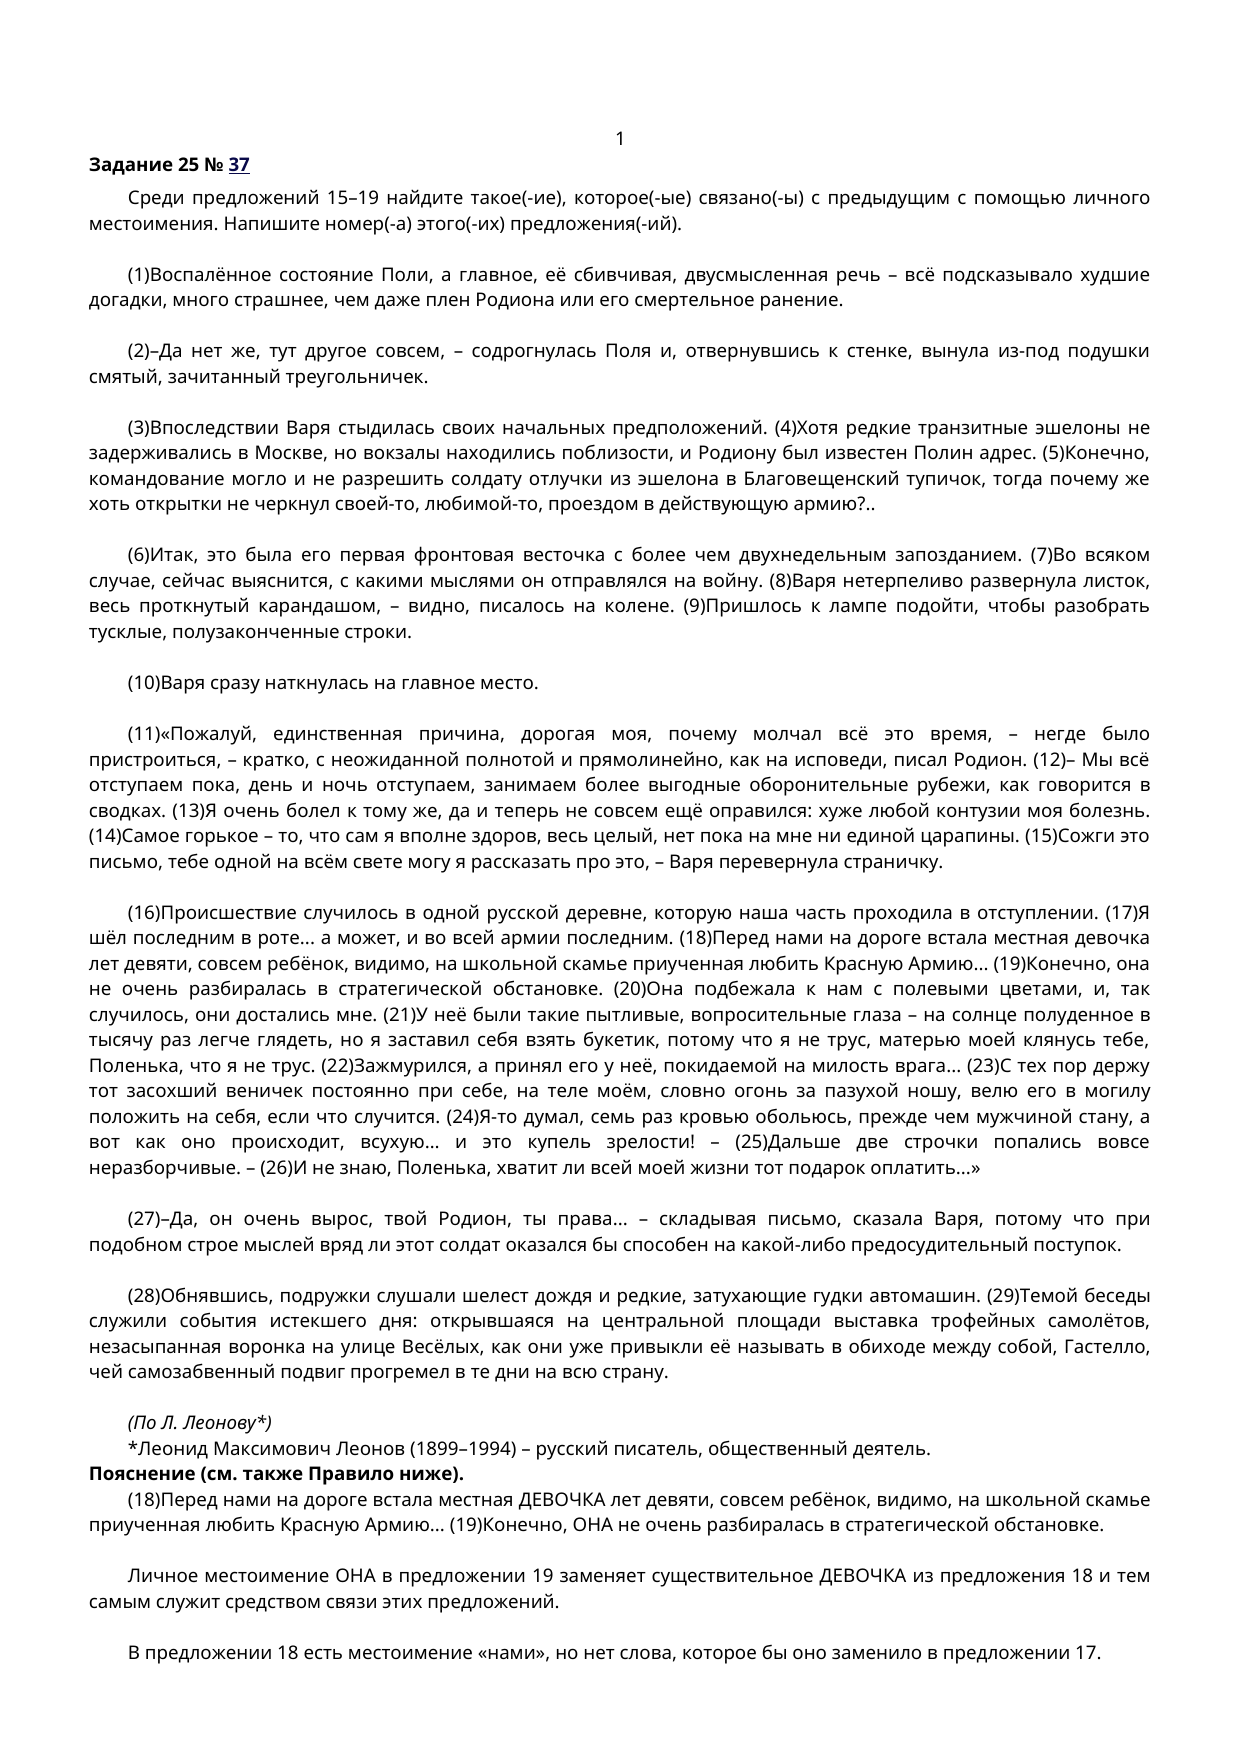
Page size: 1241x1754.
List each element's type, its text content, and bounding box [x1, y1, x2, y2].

text Личное местоимение ОНА в предложении 19 заменяет существительное ДЕВОЧКА из предложения 18 и тем самым служит средством связи этих предложений. [89, 1563, 1152, 1614]
text Пояснение (см. также Правило ниже). [89, 1461, 1152, 1486]
text (11)«Пожалуй, единственная причина, дорогая моя, почему молчал всё это время, – негде было пристроиться, – кратко, с неожиданной полнотой и прямолинейно, как на исповеди, писал Родион. (12)– Мы всё отступаем пока, день и ночь отступаем, занимаем более выгодные оборонительные рубежи, как говорится в сводках. (13)Я очень болел к тому же, да и теперь не совсем ещё оправился: хуже любой контузии моя болезнь. (14)Самое горькое – то, что сам я вполне здоров, весь целый, нет пока на мне ни единой царапины. (15)Сожги это письмо, тебе одной на всём свете могу я рассказать про это, – Варя перевернула страничку. [89, 720, 1152, 873]
text (1)Воспалённое состояние Поли, а главное, её сбивчивая, двусмысленная речь – всё подсказывало худшие догадки, много страшнее, чем даже плен Родиона или его смертельное ранение. [89, 261, 1152, 312]
text (27)–Да, он очень вырос, твой Родион, ты права... – складывая письмо, сказала Варя, потому что при подобном строе мыслей вряд ли этот солдат оказался бы способен на какой-либо предосудительный поступок. [89, 1205, 1152, 1256]
text (28)Обнявшись, подружки слушали шелест дождя и редкие, затухающие гудки автомашин. (29)Темой беседы служили события истекшего дня: открывшаяся на центральной площади выставка трофейных самолётов, незасыпанная воронка на улице Весёлых, как они уже привыкли её называть в обиходе между собой, Гастелло, чей самозабвенный подвиг прогремел в те дни на всю страну. [89, 1282, 1152, 1384]
text (По Л. Леонову*) [89, 1409, 1152, 1435]
text (3)Впоследствии Варя стыдилась своих начальных предположений. (4)Хотя редкие транзитные эшелоны не задерживались в Москве, но вокзалы находились поблизости, и Родиону был известен Полин адрес. (5)Конечно, командование могло и не разрешить солдату отлучки из эшелона в Благовещенский тупичок, тогда почему же хоть открытки не черкнул своей-то, любимой-то, проездом в действующую армию?.. [89, 414, 1152, 516]
text (6)Итак, это была его первая фронтовая весточка с более чем двухнедельным запозданием. (7)Во всяком случае, сейчас выяснится, с какими мыслями он отправлялся на войну. (8)Варя нетерпеливо развернула листок, весь проткнутый карандашом, – видно, писалось на колене. (9)Пришлось к лампе подойти, чтобы разобрать тусклые, полузаконченные строки. [89, 542, 1152, 644]
text Среди предложений 15–19 найдите такое(-ие), которое(-ые) связано(-ы) с предыдущим с помощью личного местоимения. Напишите номер(-а) этого(-их) предложения(-ий). [89, 184, 1152, 236]
text 1 [89, 89, 1152, 151]
text (10)Варя сразу наткнулась на главное место. [89, 669, 1152, 695]
text (2)–Да нет же, тут другое совсем, – содрогнулась Поля и, отвернувшись к стенке, вынула из-под подушки смятый, зачитанный треугольничек. [89, 338, 1152, 389]
text *Леонид Максимович Леонов (1899–1994) – русский писатель, общественный деятель. [89, 1435, 1152, 1461]
text В предложении 18 есть местоимение «нами», но нет слова, которое бы оно заменило в предложении 17. [89, 1639, 1152, 1665]
text (18)Перед нами на дороге встала местная ДЕВОЧКА лет девяти, совсем ребёнок, видимо, на школьной скамье приученная любить Красную Армию... (19)Конечно, ОНА не очень разбиралась в стратегической обстановке. [89, 1486, 1152, 1537]
text (16)Происшествие случилось в одной русской деревне, которую наша часть проходила в отступлении. (17)Я шёл последним в роте... а может, и во всей армии последним. (18)Перед нами на дороге встала местная девочка лет девяти, совсем ребёнок, видимо, на школьной скамье приученная любить Красную Армию... (19)Конечно, она не очень разбиралась в стратегической обстановке. (20)Она подбежала к нам с полевыми цветами, и, так случилось, они достались мне. (21)У неё были такие пытливые, вопросительные глаза – на солнце полуденное в тысячу раз легче глядеть, но я заставил себя взять букетик, потому что я не трус, матерью моей клянусь тебе, Поленька, что я не трус. (22)Зажмурился, а принял его у неё, покидаемой на милость врага... (23)С тех пор держу тот засохший веничек постоянно при себе, на теле моём, словно огонь за пазухой ношу, велю его в могилу положить на себя, если что случится. (24)Я-то думал, семь раз кровью обольюсь, прежде чем мужчиной стану, а вот как оно происходит, всухую… и это купель зрелости! – (25)Дальше две строчки попались вовсе неразборчивые. – (26)И не знаю, Поленька, хватит ли всей моей жизни тот подарок оплатить...» [89, 899, 1152, 1180]
text Задание 25 № 37 [89, 151, 1152, 177]
